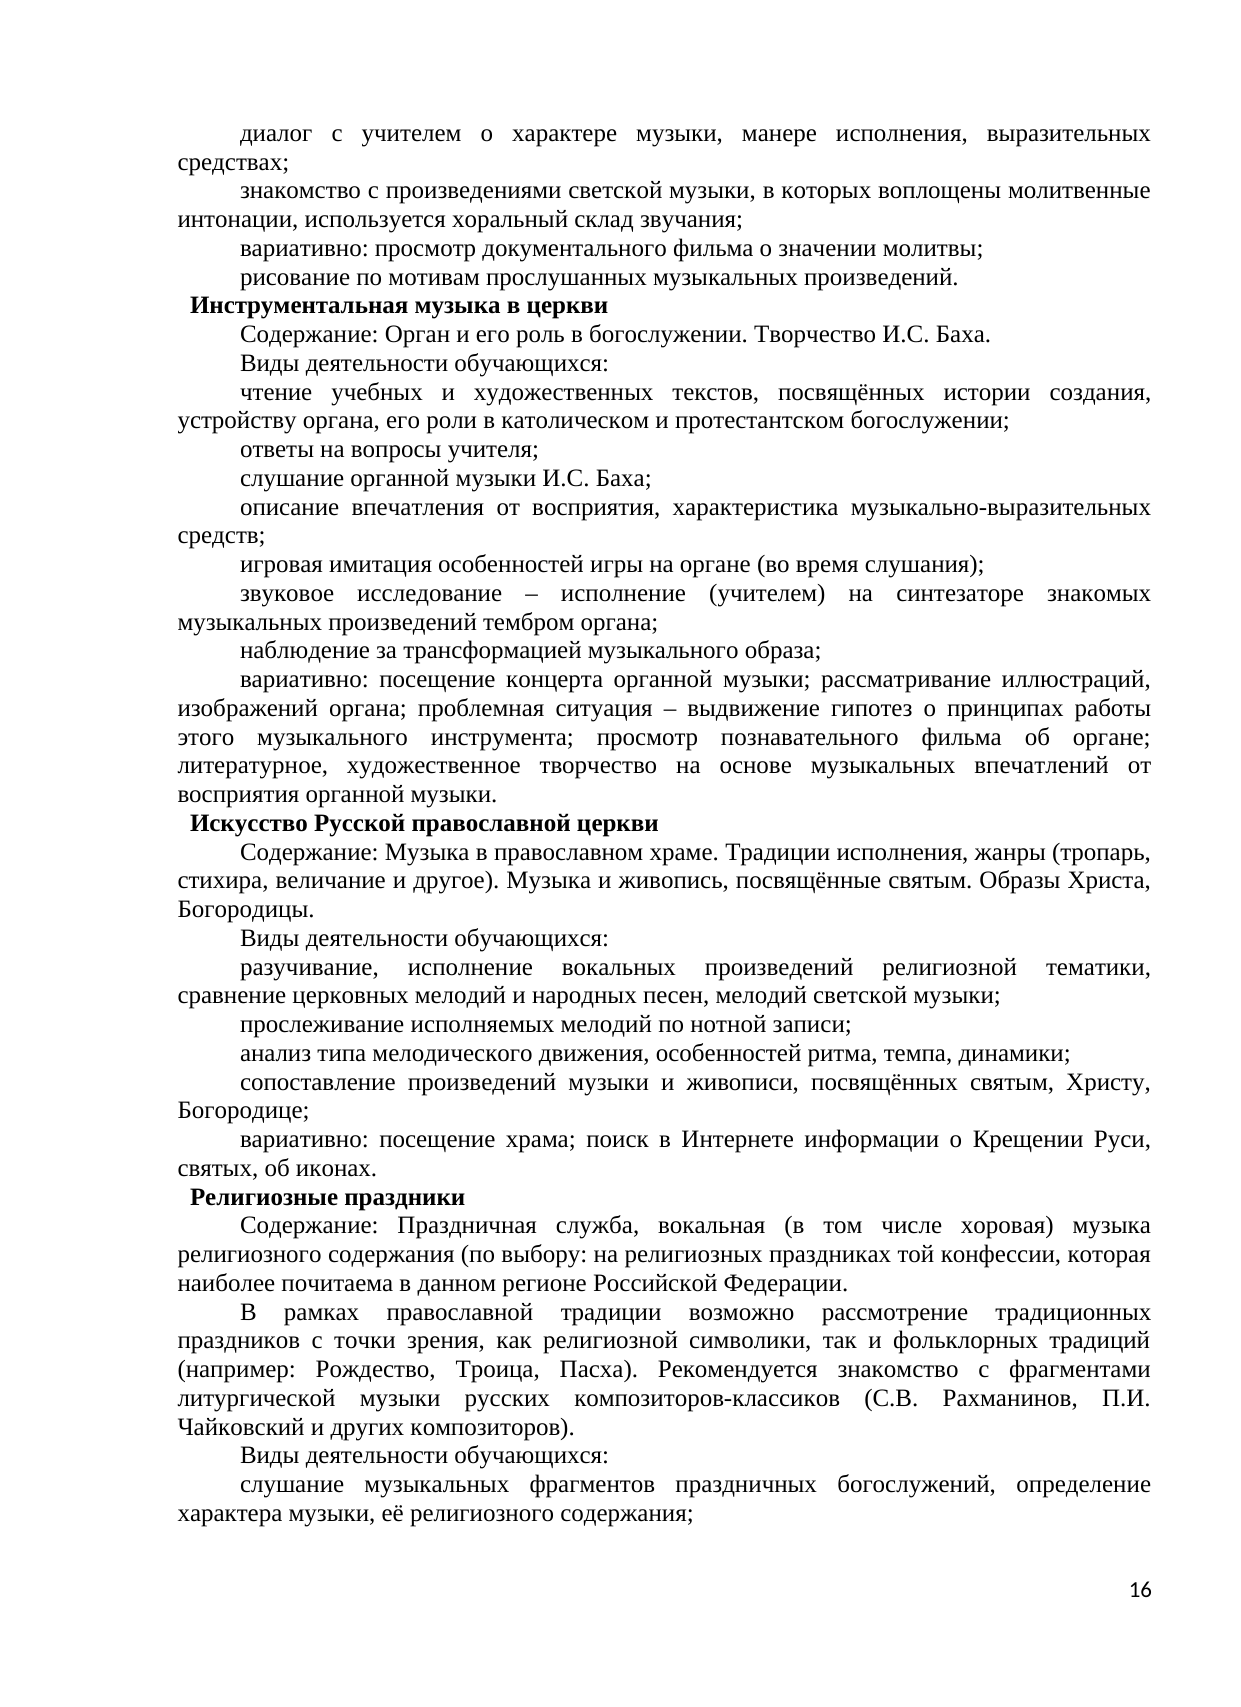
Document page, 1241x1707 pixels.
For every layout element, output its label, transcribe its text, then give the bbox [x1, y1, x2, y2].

text наблюдение за трансформацией музыкального образа; [177, 636, 1152, 664]
text разучивание, исполнение вокальных произведений религиозной тематики, сравнение церковных мелодий и народных песен, мелодий светской музыки; [177, 952, 1152, 1009]
text ответы на вопросы учителя; [177, 434, 1152, 463]
text прослеживание исполняемых мелодий по нотной записи; [177, 1009, 1152, 1038]
text Содержание: Музыка в православном храме. Традиции исполнения, жанры (тропарь, стихира, величание и другое). Музыка и живопись, посвящённые святым. Образы Христа, Богородицы. [177, 837, 1152, 923]
text вариативно: посещение концерта органной музыки; рассматривание иллюстраций, изображений органа; проблемная ситуация – выдвижение гипотез о принципах работы этого музыкального инструмента; просмотр познавательного фильма об органе; литературное, художественное творчество на основе музыкальных впечатлений от восприятия органной музыки. [177, 664, 1152, 808]
text чтение учебных и художественных текстов, посвящённых истории создания, устройству органа, его роли в католическом и протестантском богослужении; [177, 377, 1152, 434]
text Содержание: Орган и его роль в богослужении. Творчество И.С. Баха. [177, 319, 1152, 348]
text Содержание: Праздничная служба, вокальная (в том числе хоровая) музыка религиозного содержания (по выбору: на религиозных праздниках той конфессии, которая наиболее почитаема в данном регионе Российской Федерации. [177, 1211, 1152, 1297]
text Религиозные праздники [190, 1182, 1152, 1211]
text Искусство Русской православной церкви [190, 808, 1152, 837]
text описание впечатления от восприятия, характеристика музыкально-выразительных средств; [177, 492, 1152, 549]
text рисование по мотивам прослушанных музыкальных произведений. [177, 262, 1152, 291]
text звуковое исследование – исполнение (учителем) на синтезаторе знакомых музыкальных произведений тембром органа; [177, 578, 1152, 636]
text В рамках православной традиции возможно рассмотрение традиционных праздников с точки зрения, как религиозной символики, так и фольклорных традиций (например: Рождество, Троица, Пасха). Рекомендуется знакомство с фрагментами литургической музыки русских композиторов-классиков (С.В. Рахманинов, П.И. Чайковский и других композиторов). [177, 1297, 1152, 1441]
text Виды деятельности обучающихся: [177, 1441, 1152, 1469]
text Инструментальная музыка в церкви [190, 291, 1152, 319]
text вариативно: посещение храма; поиск в Интернете информации о Крещении Руси, святых, об иконах. [177, 1124, 1152, 1182]
text Виды деятельности обучающихся: [177, 923, 1152, 952]
text слушание музыкальных фрагментов праздничных богослужений, определение характера музыки, её религиозного содержания; [177, 1469, 1152, 1527]
text диалог с учителем о характере музыки, манере исполнения, выразительных средствах; [177, 118, 1152, 176]
text знакомство с произведениями светской музыки, в которых воплощены молитвенные интонации, используется хоральный склад звучания; [177, 176, 1152, 233]
text вариативно: просмотр документального фильма о значении молитвы; [177, 233, 1152, 262]
text игровая имитация особенностей игры на органе (во время слушания); [177, 549, 1152, 578]
text сопоставление произведений музыки и живописи, посвящённых святым, Христу, Богородице; [177, 1067, 1152, 1124]
text анализ типа мелодического движения, особенностей ритма, темпа, динамики; [177, 1038, 1152, 1067]
text Виды деятельности обучающихся: [177, 348, 1152, 377]
text слушание органной музыки И.С. Баха; [177, 463, 1152, 492]
